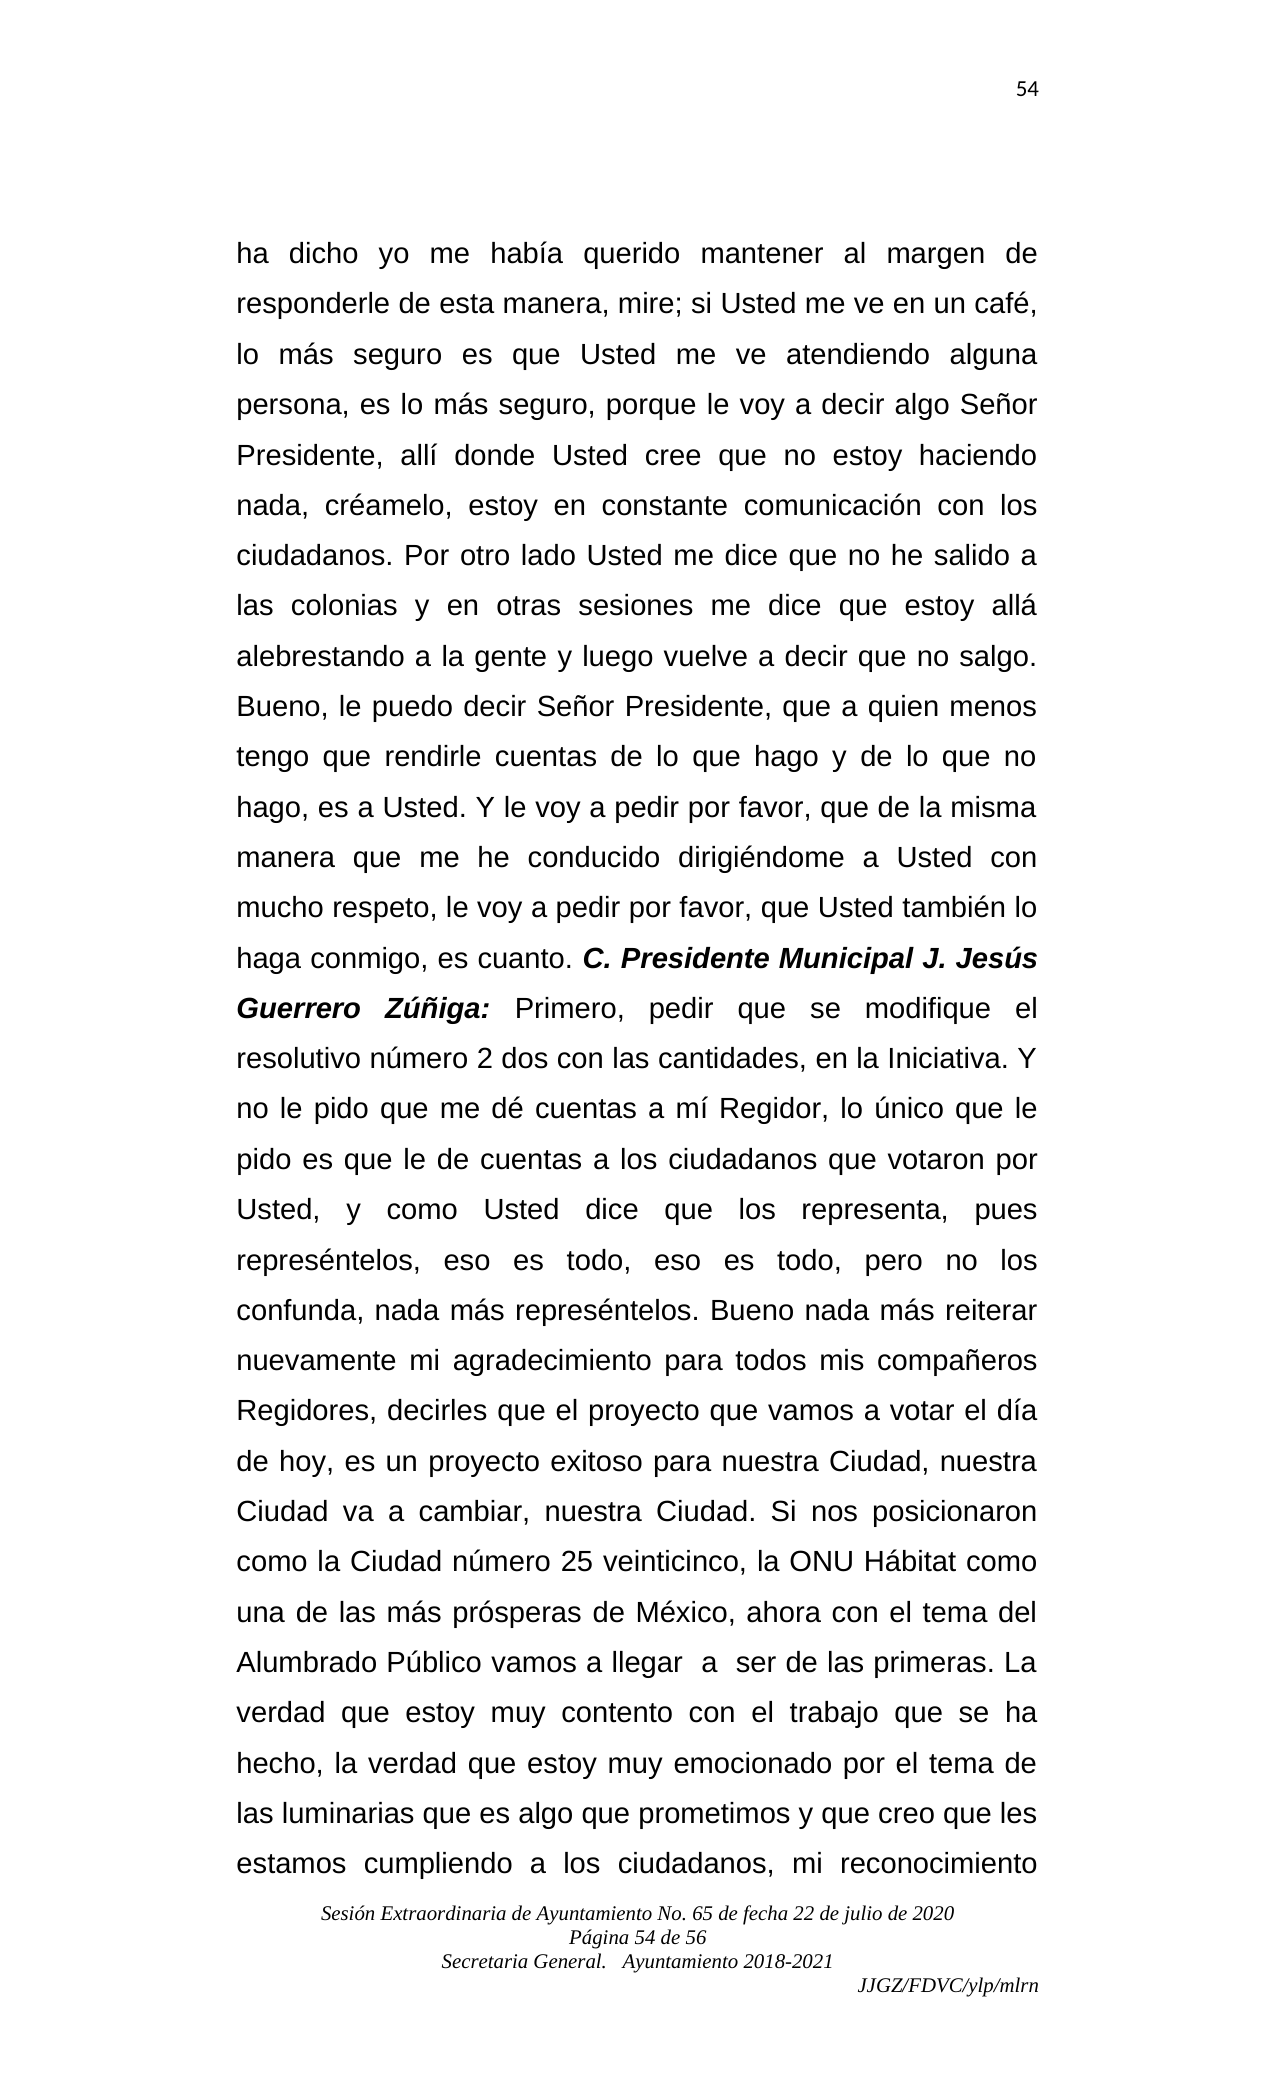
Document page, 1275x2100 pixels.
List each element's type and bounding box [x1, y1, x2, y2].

text [236, 236, 1039, 1880]
